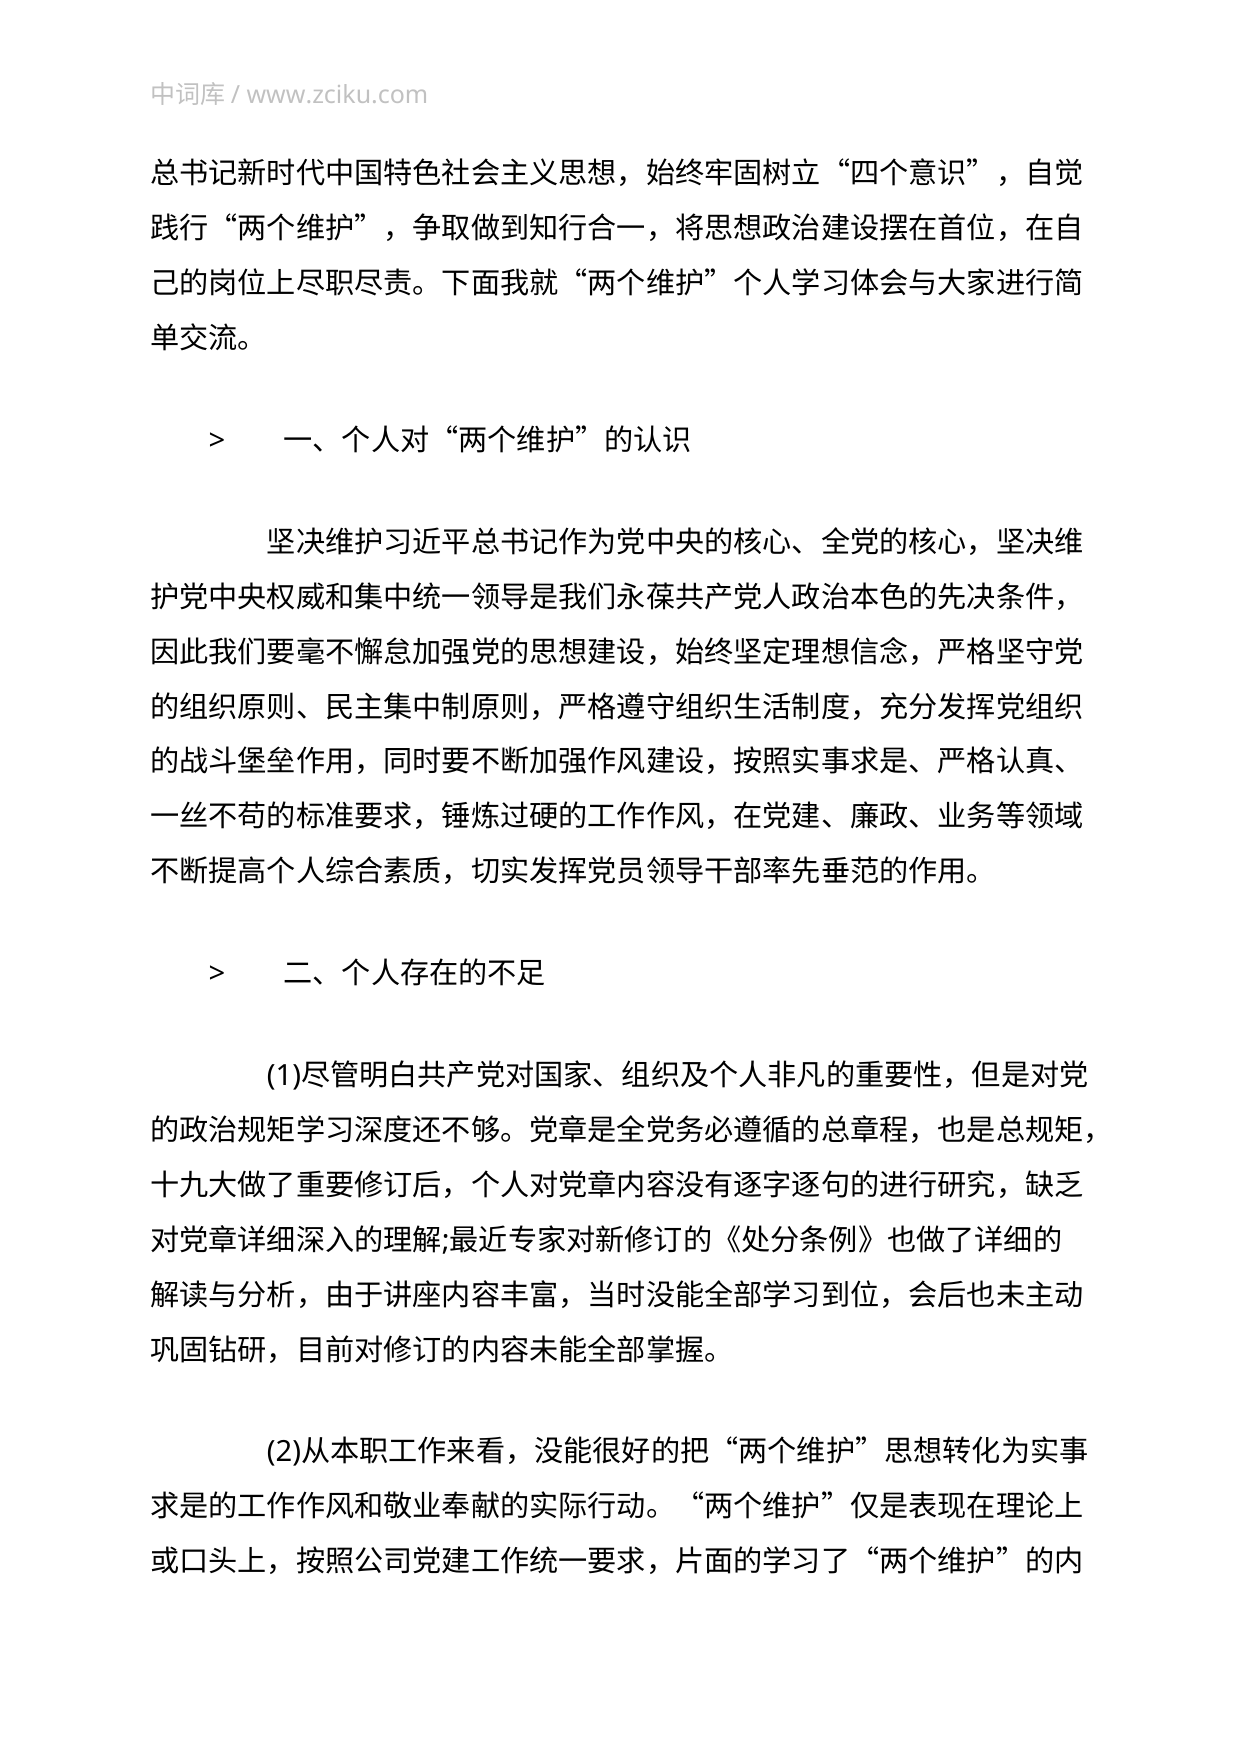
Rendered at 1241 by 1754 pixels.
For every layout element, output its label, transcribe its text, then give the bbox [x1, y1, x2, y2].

text 坚决维护习近平总书记作为党中央的核心、全党的核心，坚决维护党中央权威和集中统一领导是我们永葆共产党人政治本色的先决条件，因此我们要毫不懈怠加强党的思想建设，始终坚定理想信念，严格坚守党的组织原则、民主集中制原则，严格遵守组织生活制度，充分发挥党组织的战斗堡垒作用，同时要不断加强作风建设，按照实事求是、严格认真、一丝不苟的标准要求，锤炼过硬的工作作风，在党建、廉政、业务等领域不断提高个人综合素质，切实发挥党员领导干部率先垂范的作用。 [150, 518, 1090, 890]
text (1)尽管明白共产党对国家、组织及个人非凡的重要性，但是对党的政治规矩学习深度还不够。党章是全党务必遵循的总章程，也是总规矩，十九大做了重要修订后，个人对党章内容没有逐字逐句的进行研究，缺乏对党章详细深入的理解;最近专家对新修订的《处分条例》也做了详细的解读与分析，由于讲座内容丰富，当时没能全部学习到位，会后也未主动巩固钻研，目前对修订的内容未能全部掌握。 [150, 1052, 1090, 1368]
text > 一、个人对“两个维护”的认识 [150, 416, 1090, 459]
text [150, 150, 1090, 357]
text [150, 1428, 1090, 1580]
text > 二、个人存在的不足 [150, 949, 1090, 992]
